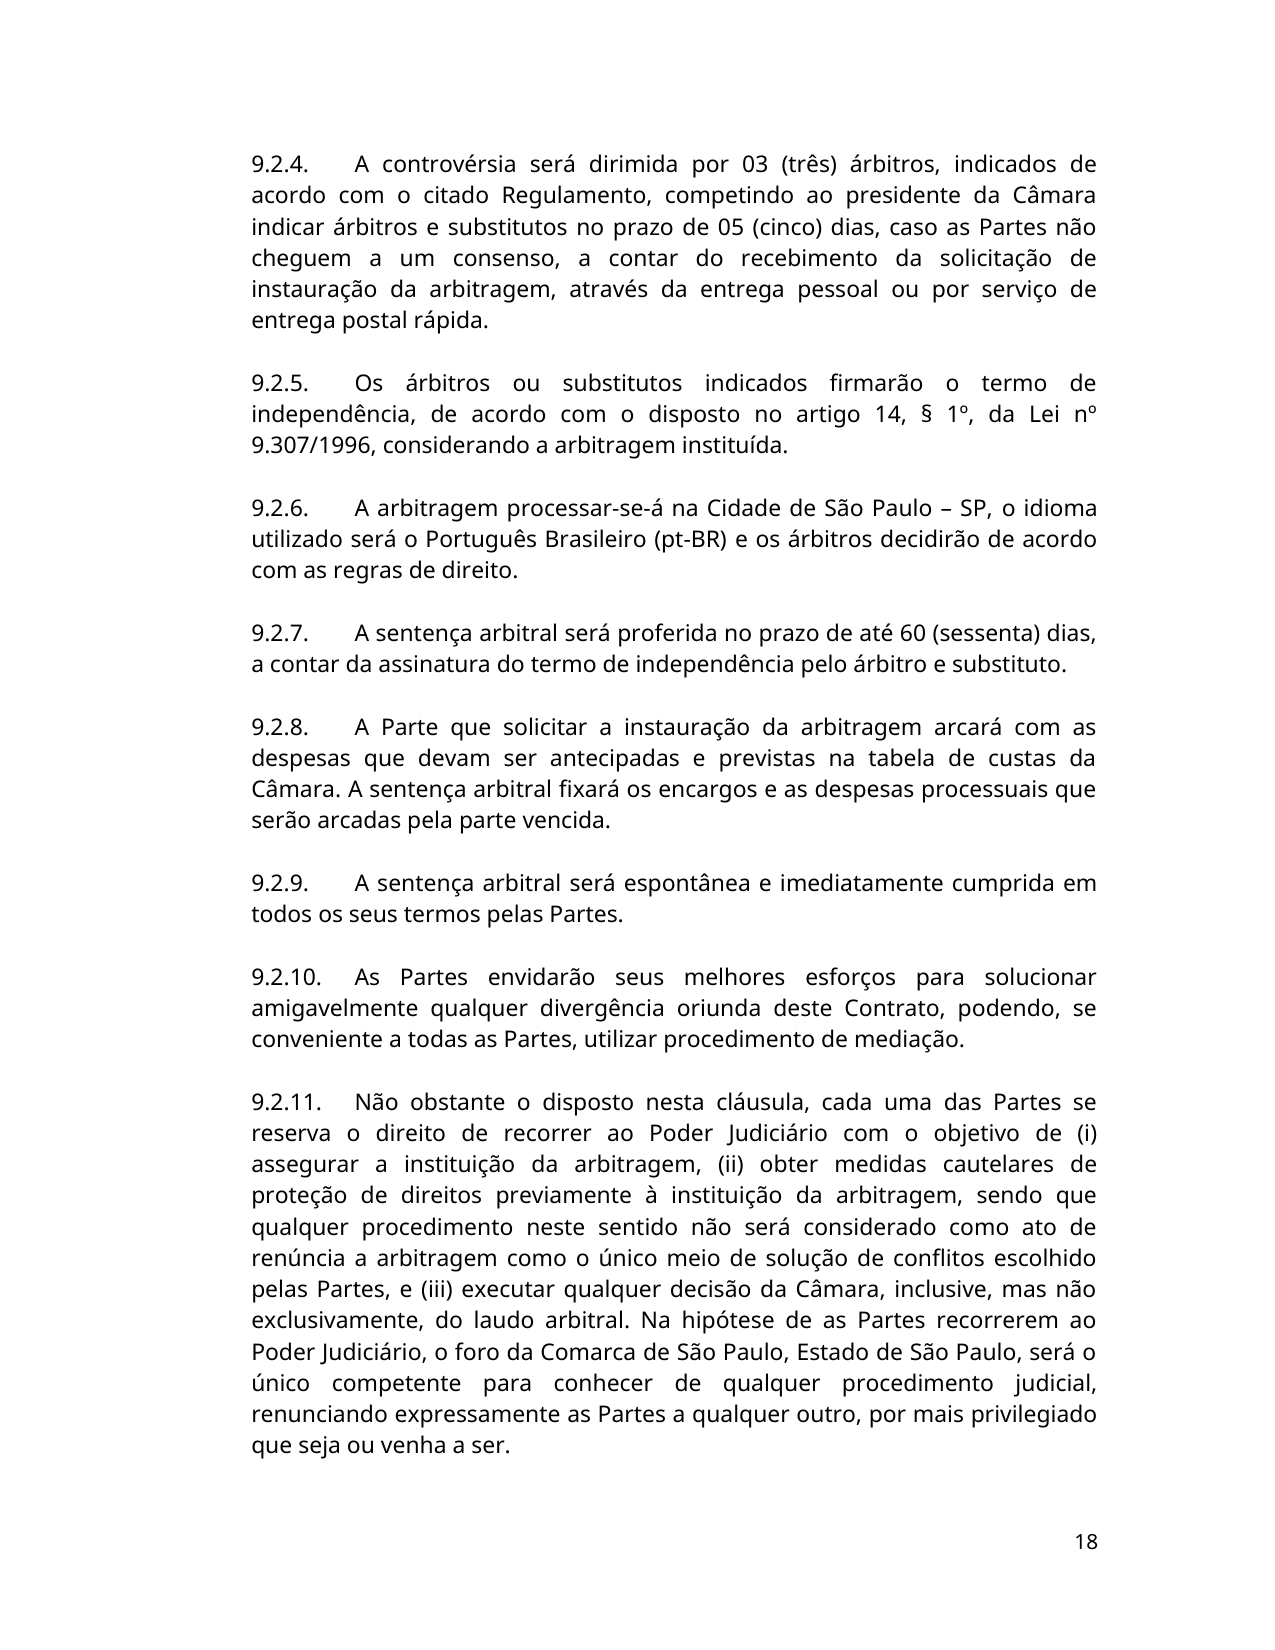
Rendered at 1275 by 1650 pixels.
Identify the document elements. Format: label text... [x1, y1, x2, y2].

text 9.2.5. Os árbitros ou substitutos indicados firmarão o termo de independência, de acordo com o disposto no artigo 14, § 1º, da Lei nº 9.307/1996, considerando a arbitragem instituída. [251, 366, 1098, 460]
text 9.2.11. Não obstante o disposto nesta cláusula, cada uma das Partes se reserva o direito de recorrer ao Poder Judiciário com o objetivo de (i) assegurar a instituição da arbitragem, (ii) obter medidas cautelares de proteção de direitos previamente à instituição da arbitragem, sendo que qualquer procedimento neste sentido não será considerado como ato de renúncia a arbitragem como o único meio de solução de conflitos escolhido pelas Partes, e (iii) executar qualquer decisão da Câmara, inclusive, mas não exclusivamente, do laudo arbitral. Na hipótese de as Partes recorrerem ao Poder Judiciário, o foro da Comarca de São Paulo, Estado de São Paulo, será o único competente para conhecer de qualquer procedimento judicial, renunciando expressamente as Partes a qualquer outro, por mais privilegiado que seja ou venha a ser. [251, 1085, 1098, 1460]
text 9.2.8. A Parte que solicitar a instauração da arbitragem arcará com as despesas que devam ser antecipadas e previstas na tabela de custas da Câmara. A sentença arbitral fixará os encargos e as despesas processuais que serão arcadas pela parte vencida. [251, 710, 1098, 835]
text 9.2.4. A controvérsia será dirimida por 03 (três) árbitros, indicados de acordo com o citado Regulamento, competindo ao presidente da Câmara indicar árbitros e substitutos no prazo de 05 (cinco) dias, caso as Partes não cheguem a um consenso, a contar do recebimento da solicitação de instauração da arbitragem, através da entrega pessoal ou por serviço de entrega postal rápida. [251, 148, 1098, 335]
text 9.2.9. A sentença arbitral será espontânea e imediatamente cumprida em todos os seus termos pelas Partes. [251, 866, 1098, 929]
text 9.2.7. A sentença arbitral será proferida no prazo de até 60 (sessenta) dias, a contar da assinatura do termo de independência pelo árbitro e substituto. [251, 616, 1098, 679]
text 9.2.10. As Partes envidarão seus melhores esforços para solucionar amigavelmente qualquer divergência oriunda deste Contrato, podendo, se conveniente a todas as Partes, utilizar procedimento de mediação. [251, 960, 1098, 1054]
text 9.2.6. A arbitragem processar-se-á na Cidade de São Paulo – SP, o idioma utilizado será o Português Brasileiro (pt-BR) e os árbitros decidirão de acordo com as regras de direito. [251, 491, 1098, 585]
